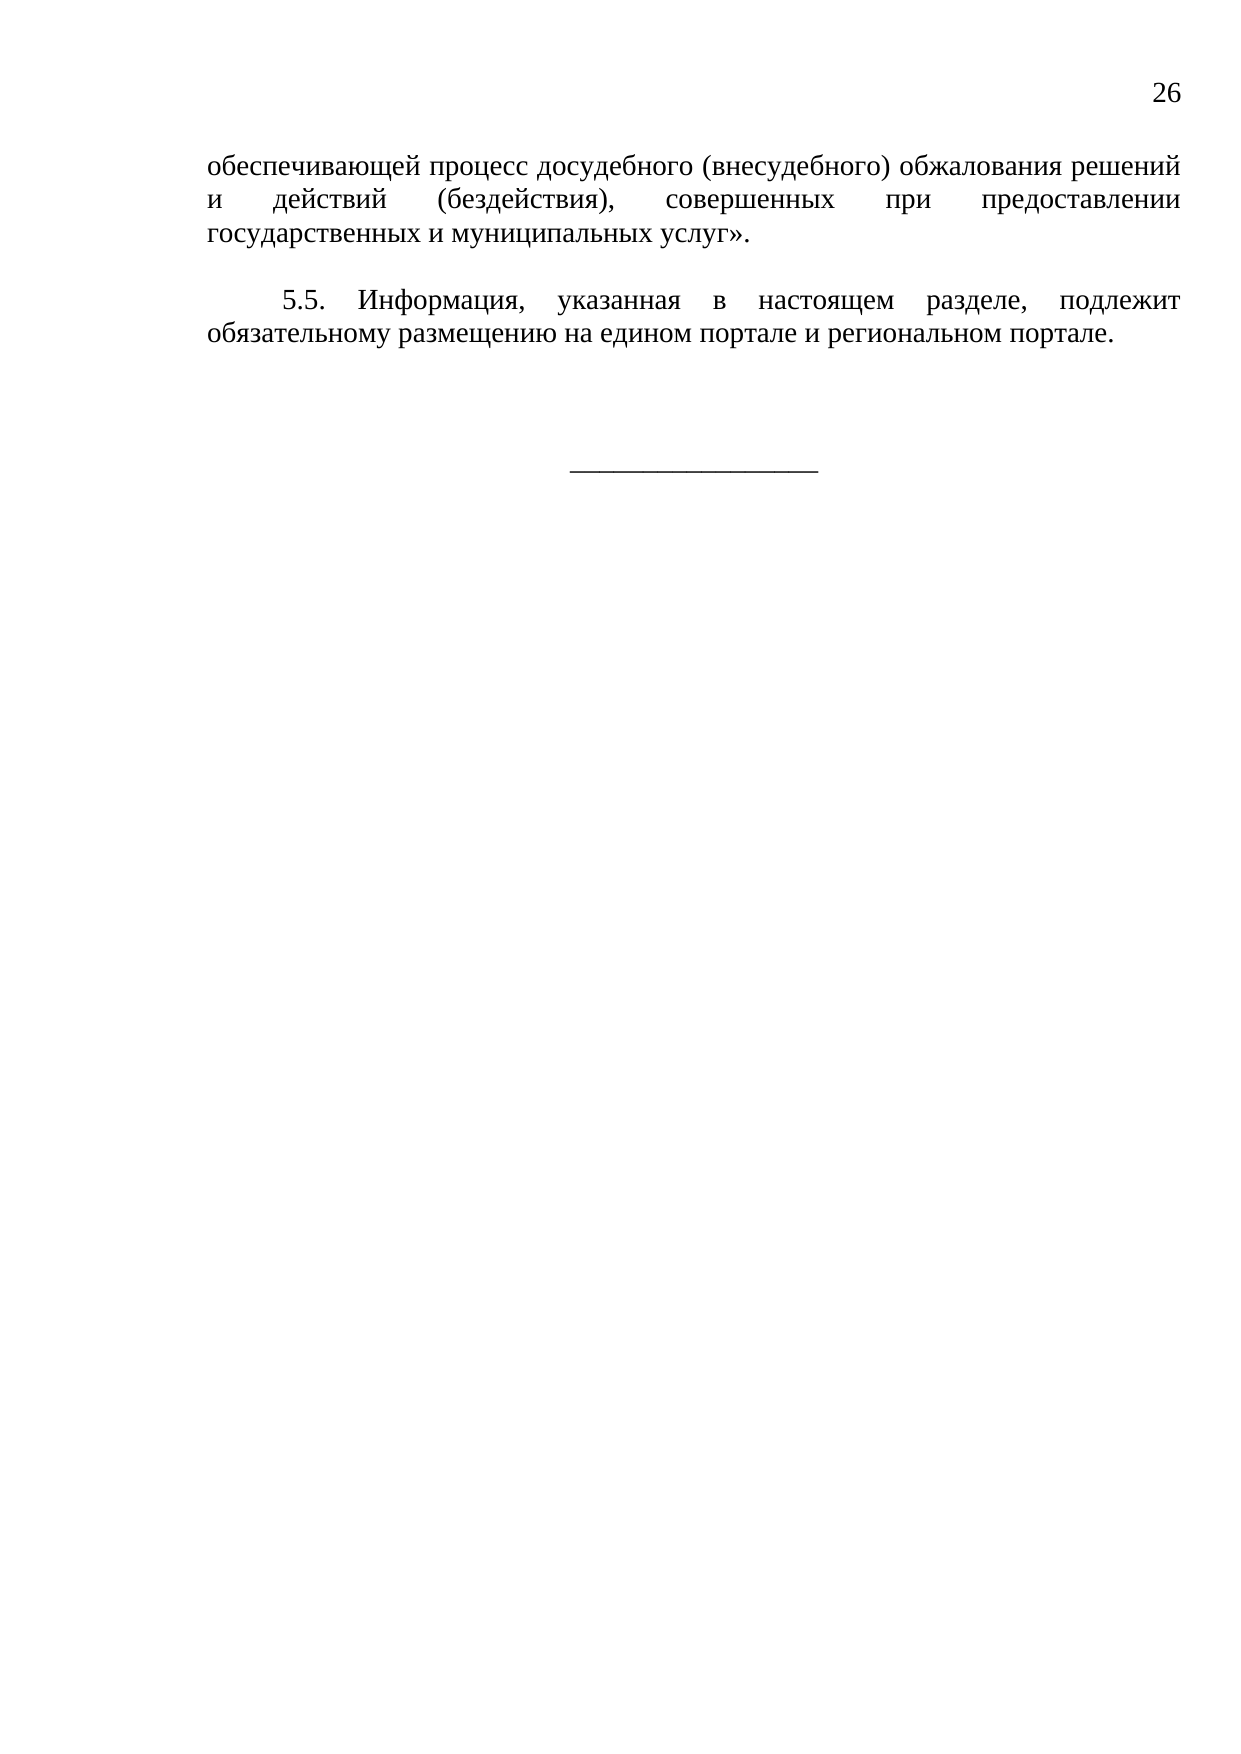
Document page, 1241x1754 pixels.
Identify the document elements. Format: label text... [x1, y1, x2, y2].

text _________________ [207, 449, 1181, 474]
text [207, 148, 1181, 248]
text 5.5. Информация, указанная в настоящем разделе, подлежит обязательному размещению на едином портале и региональном портале. [207, 282, 1181, 349]
